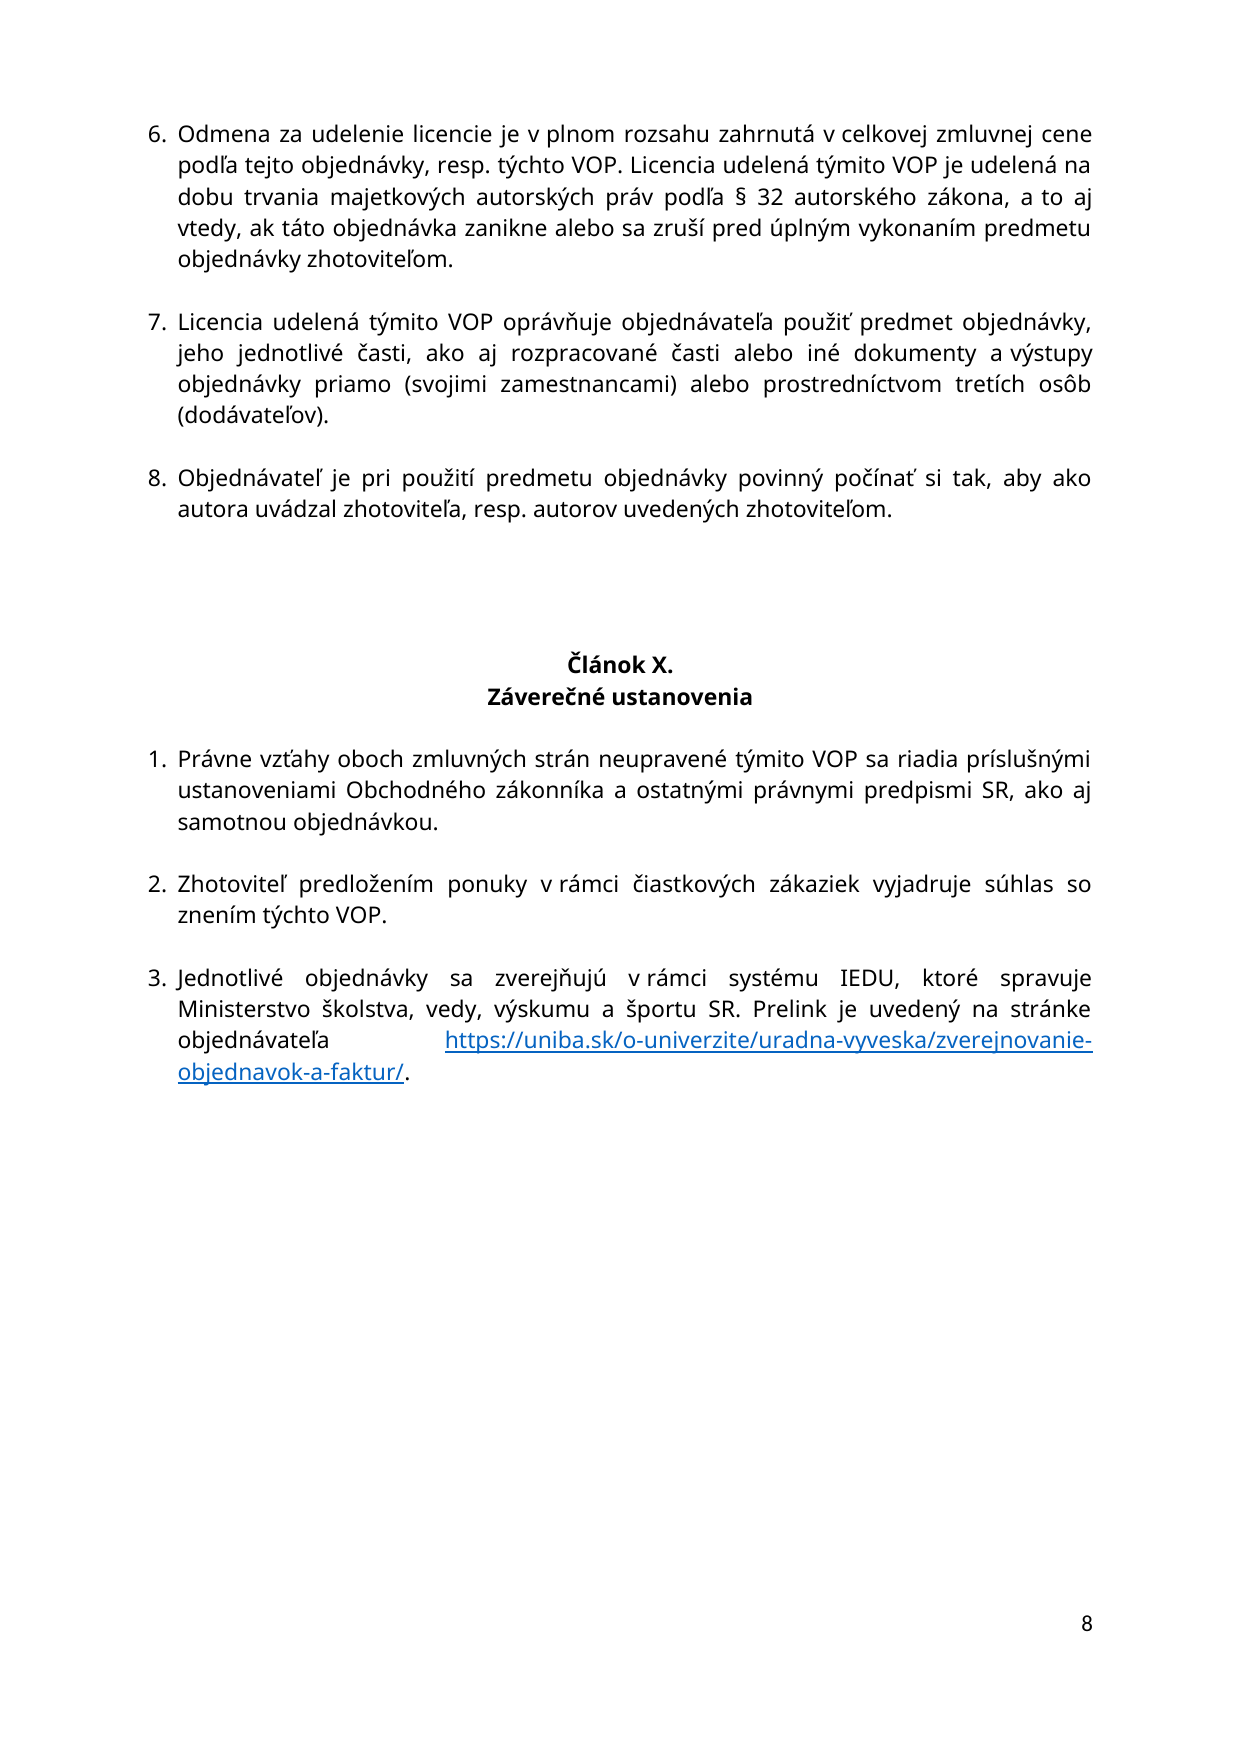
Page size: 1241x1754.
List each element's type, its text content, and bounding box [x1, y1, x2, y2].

text Záverečné ustanovenia [148, 681, 1092, 712]
text Článok X. [148, 649, 1092, 681]
list Jednotlivé objednávky sa zverejňujú v rámci systému IEDU, ktoré spravuje Ministerstvo školstva, vedy, výskumu a športu SR. Prelink je uvedený na stránke objednávateľa https://uniba.sk/o-univerzite/uradna-vyveska/zverejnovanie-objednavok-a-faktur/. [148, 962, 1092, 1087]
list Zhotoviteľ predložením ponuky v rámci čiastkových zákaziek vyjadruje súhlas so znením týchto VOP. [148, 868, 1092, 931]
list Licencia udelená týmito VOP oprávňuje objednávateľa použiť predmet objednávky, jeho jednotlivé časti, ako aj rozpracované časti alebo iné dokumenty a výstupy objednávky priamo (svojimi zamestnancami) alebo prostredníctvom tretích osôb (dodávateľov). [148, 306, 1092, 431]
list Odmena za udelenie licencie je v plnom rozsahu zahrnutá v celkovej zmluvnej cene podľa tejto objednávky, resp. týchto VOP. Licencia udelená týmito VOP je udelená na dobu trvania majetkových autorských práv podľa § 32 autorského zákona, a to aj vtedy, ak táto objednávka zanikne alebo sa zruší pred úplným vykonaním predmetu objednávky zhotoviteľom. [148, 118, 1092, 274]
list Právne vzťahy oboch zmluvných strán neupravené týmito VOP sa riadia príslušnými ustanoveniami Obchodného zákonníka a ostatnými právnymi predpismi SR, ako aj samotnou objednávkou. [148, 743, 1092, 837]
list Objednávateľ je pri použití predmetu objednávky povinný počínať si tak, aby ako autora uvádzal zhotoviteľa, resp. autorov uvedených zhotoviteľom. [148, 462, 1092, 524]
